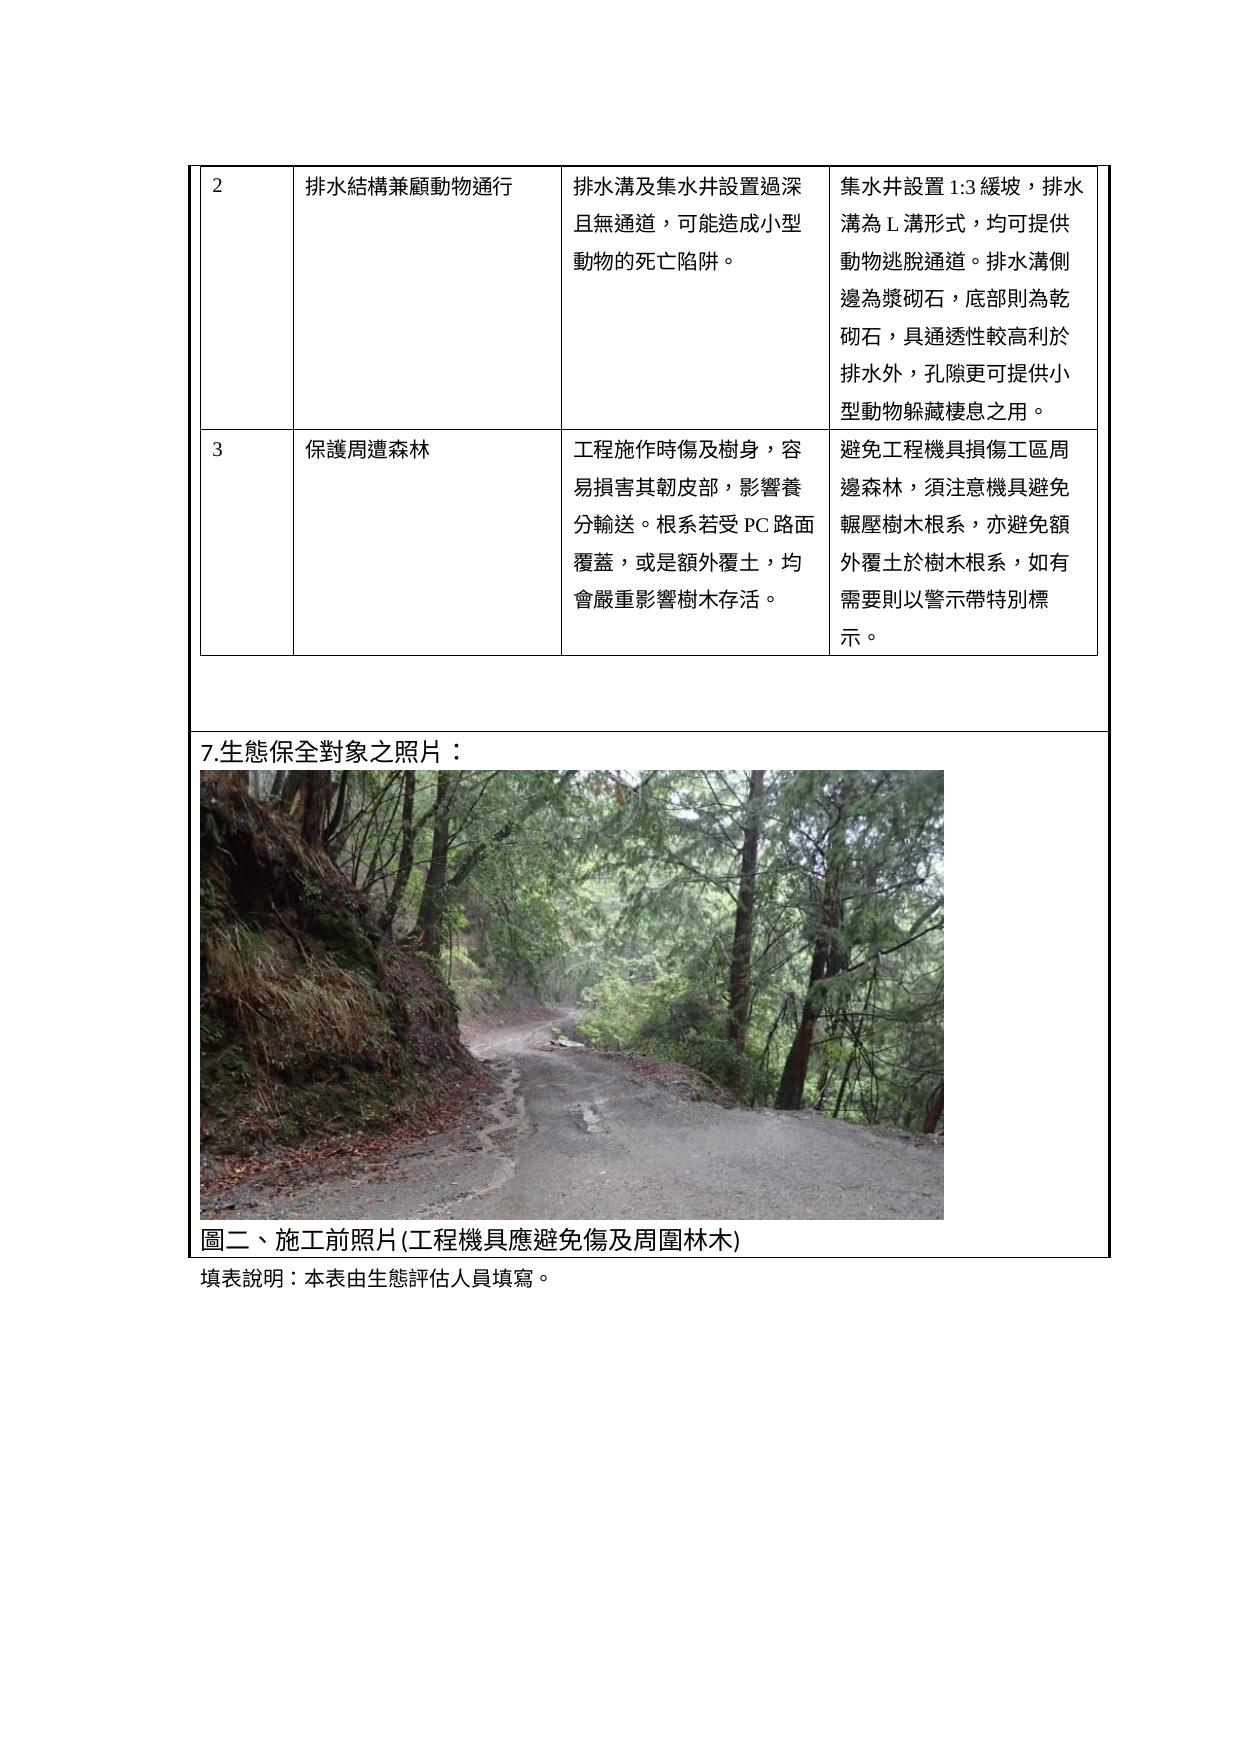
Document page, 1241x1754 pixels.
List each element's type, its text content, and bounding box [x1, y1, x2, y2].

table_cell 6. 研擬生態影響預測與保育對策： [191, 166, 1108, 731]
picture [200, 770, 944, 1220]
table_cell 填表說明：本表由生態評估人員填寫。 [189, 1258, 1109, 1296]
table_cell 7.生態保全對象之照片： 圖二、施工前照片(工程機具應避免傷及周圍林木) [191, 732, 1108, 1257]
